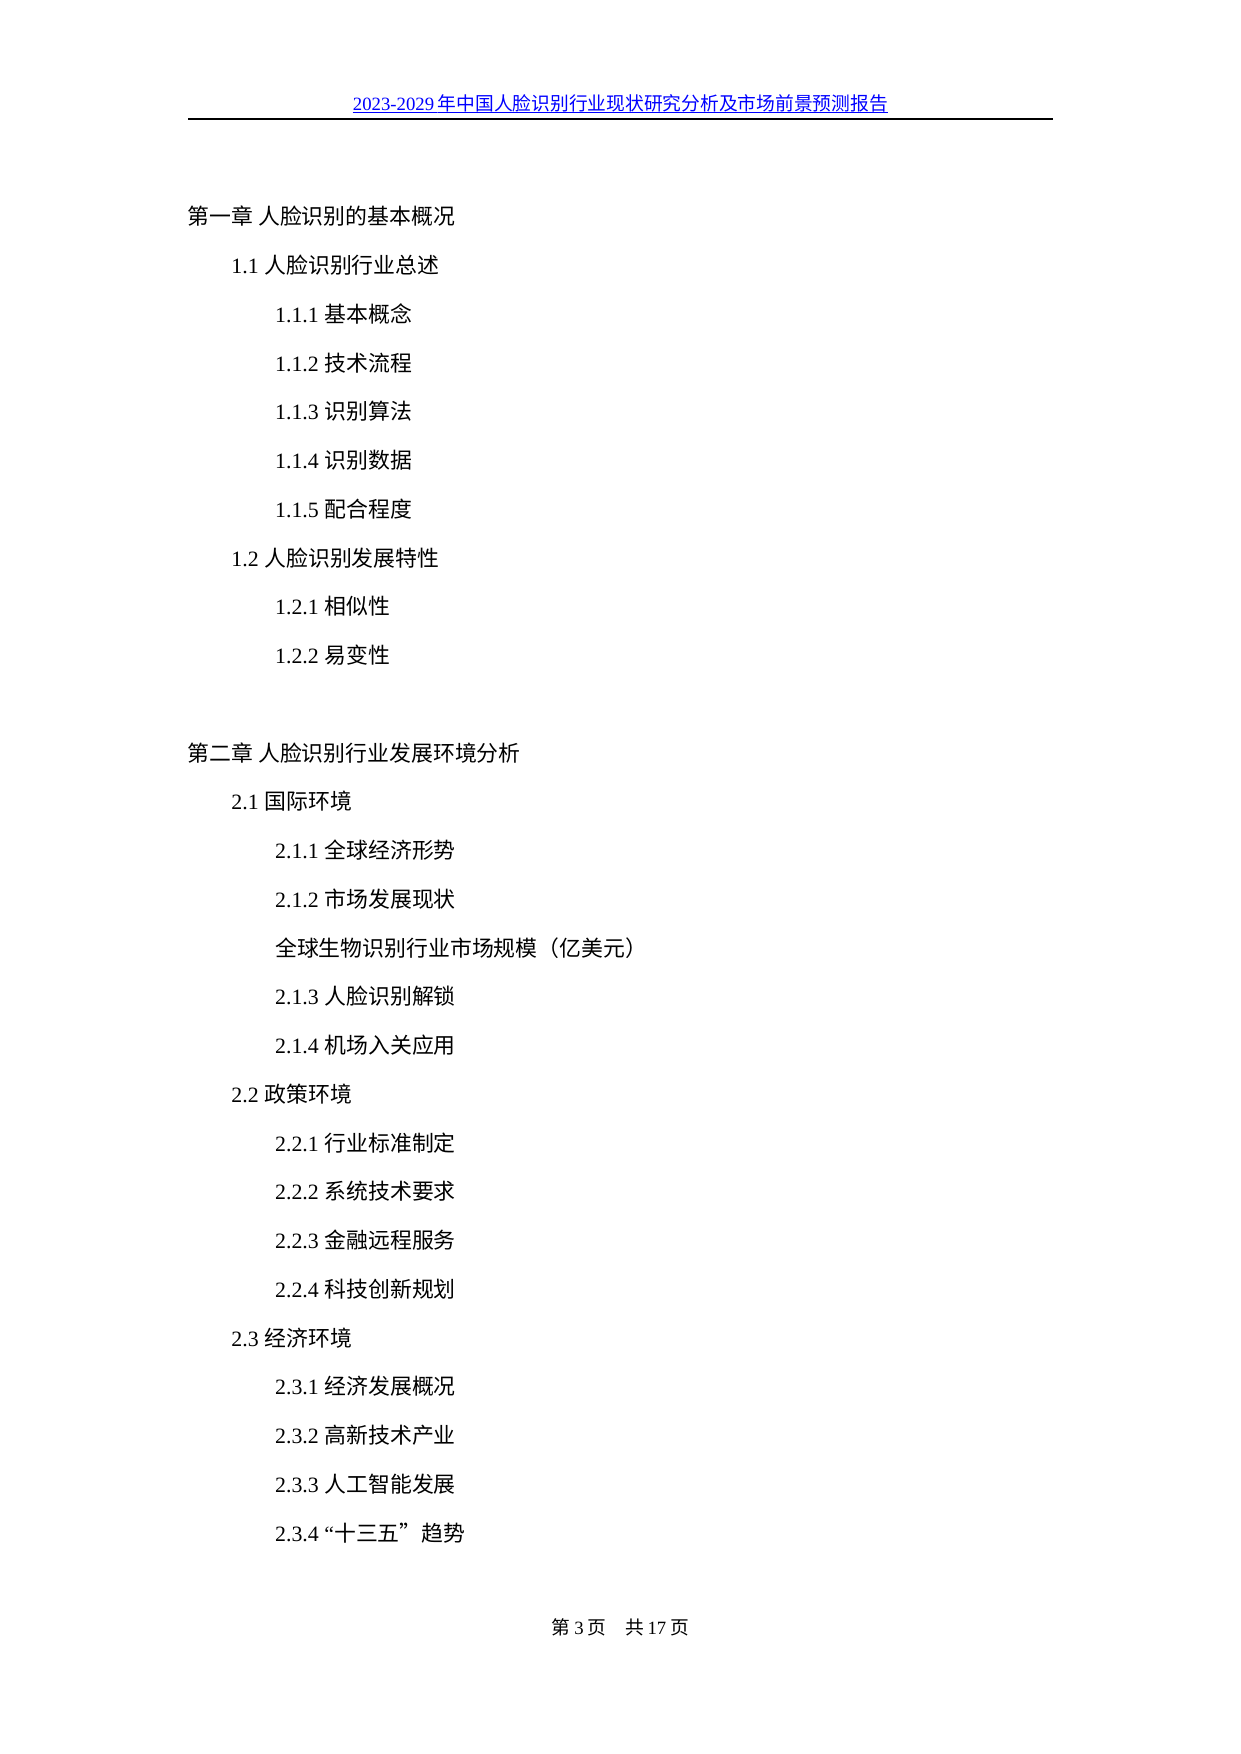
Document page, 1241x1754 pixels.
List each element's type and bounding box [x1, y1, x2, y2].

text [187, 150, 1053, 1548]
